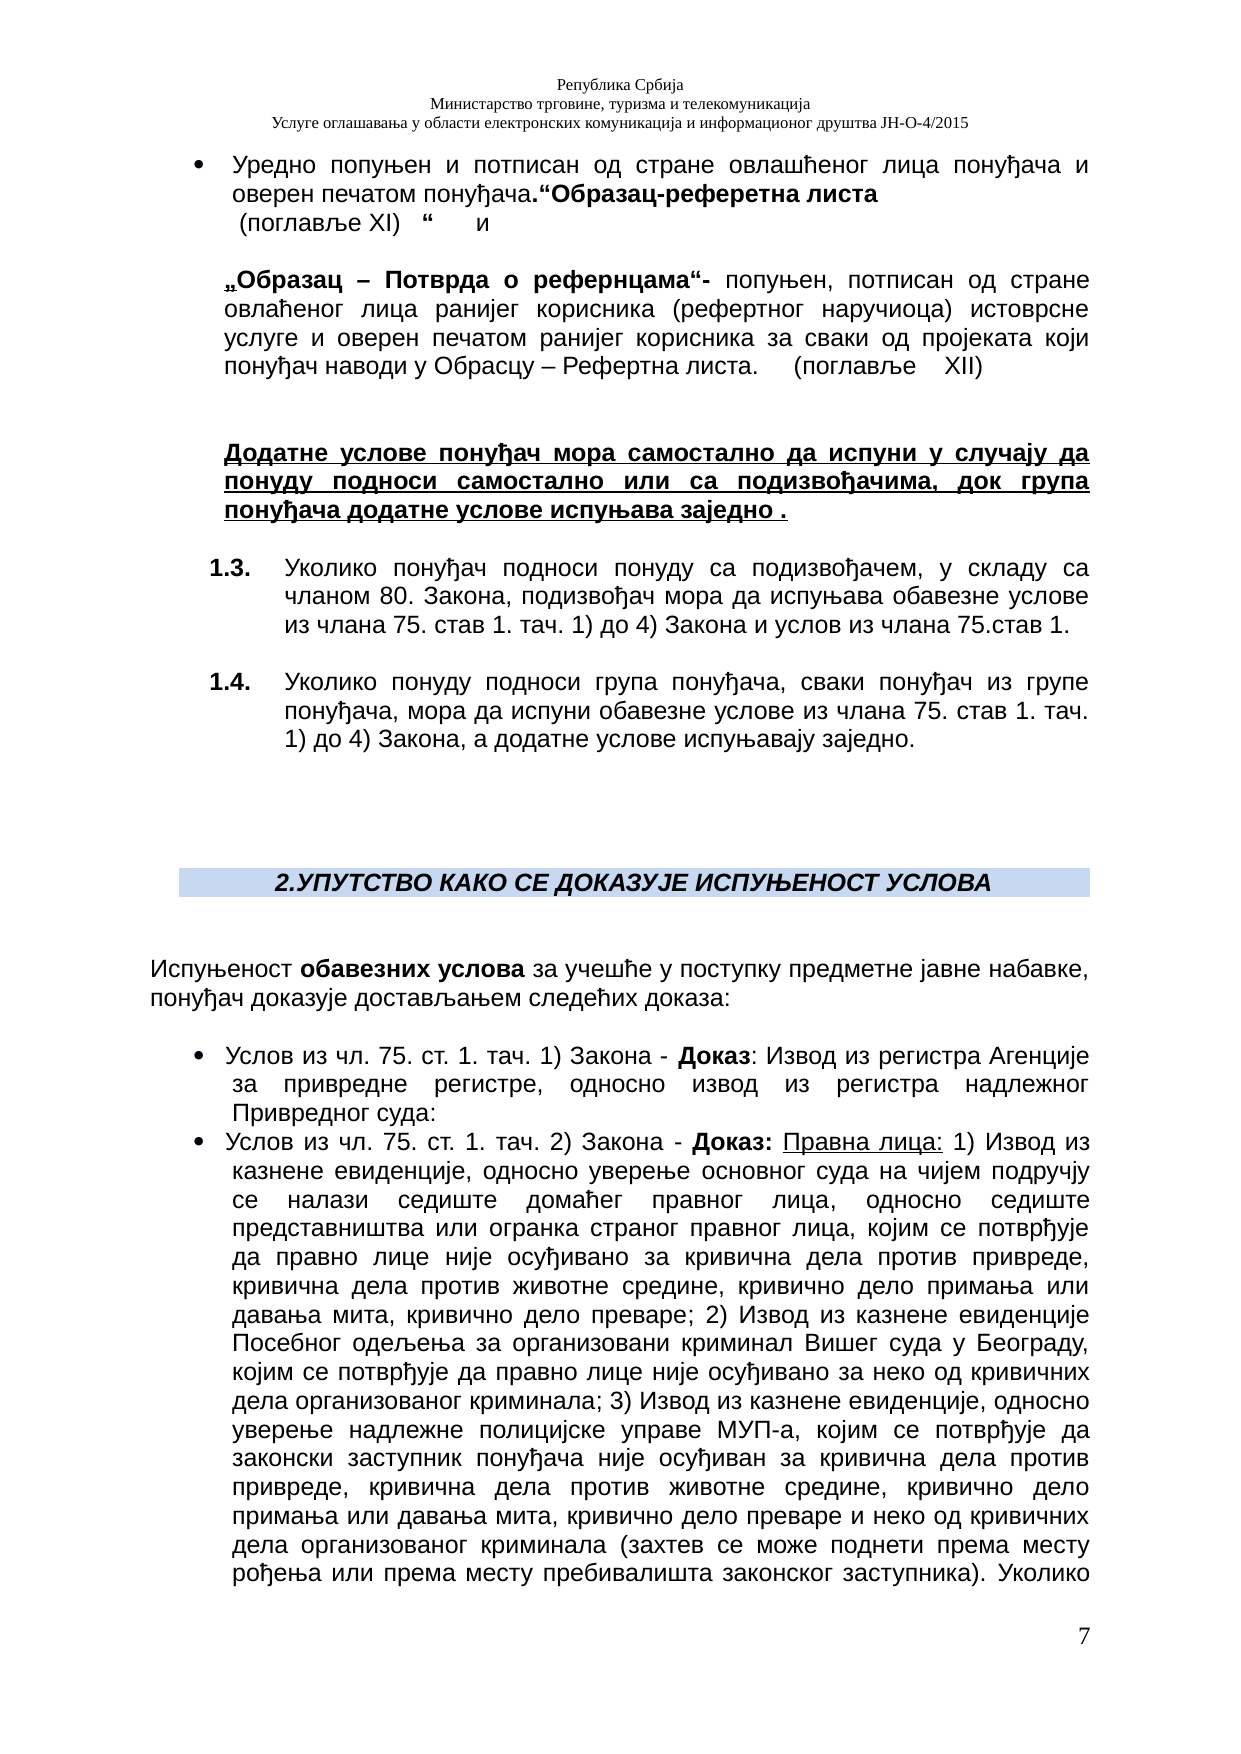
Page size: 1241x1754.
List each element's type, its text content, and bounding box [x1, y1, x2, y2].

list (поглавље XI) “ и [232, 208, 1090, 236]
text 2.УПУТСТВО КАКО СЕ ДОКАЗУЈЕ ИСПУЊЕНОСТ УСЛОВА [179, 868, 1090, 897]
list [194, 1127, 1090, 1587]
list Уредно попуњен и потписан од стране овлашћеног лица понуђача и оверен печатом понуђача.“Образац-реферетна листа [194, 150, 1090, 208]
text Додатне услове понуђач мора самостално да испуни у случају да понуду подноси самостално или са подизвођачима, док група понуђача додатне услове испуњава заједно . [224, 464, 1090, 491]
list Уколико понуду подноси група понуђача, сваки понуђач из групе понуђача, мора да испуни обавезне услове из члана 75. став 1. тач. 1) до 4) Закона, а додатне услове испуњавају заједно. [209, 667, 1090, 753]
text Додатне услове понуђач мора самостално да испуни у случају да понуду подноси самостално или са подизвођачима, док група понуђача додатне услове испуњава заједно . [224, 438, 1090, 463]
list Услов из чл. 75. ст. 1. тач. 1) Закона - Доказ: Извод из регистра Агенције за привредне регистре, односно извод из регистра надлежног Привредног суда: [194, 1041, 1090, 1127]
text „Образац – Потврда о рефернцама“- попуњен, потписан од стране овлаћеног лица ранијег корисника (рефертног наручиоца) истоврсне услуге и оверен печатом ранијег корисника за сваки од пројеката који понуђач наводи у Обрасцу – Рефертна листа. (поглавље XII) [224, 265, 1090, 380]
text Испуњеност обавезних услова за учешће у поступку предметне јавне набавке, понуђач доказује достављањем следећих доказа: [150, 954, 1090, 1012]
list Уколико понуђач подноси понуду са подизвођачем, у складу са чланом 80. Закона, подизвођач мора да испуњава обавезне услове из члана 75. став 1. тач. 1) до 4) Закона и услов из члана 75.став 1. [209, 553, 1090, 639]
text Додатне услове понуђач мора самостално да испуни у случају да понуду подноси самостално или са подизвођачима, док група понуђача додатне услове испуњава заједно . [224, 493, 1090, 524]
